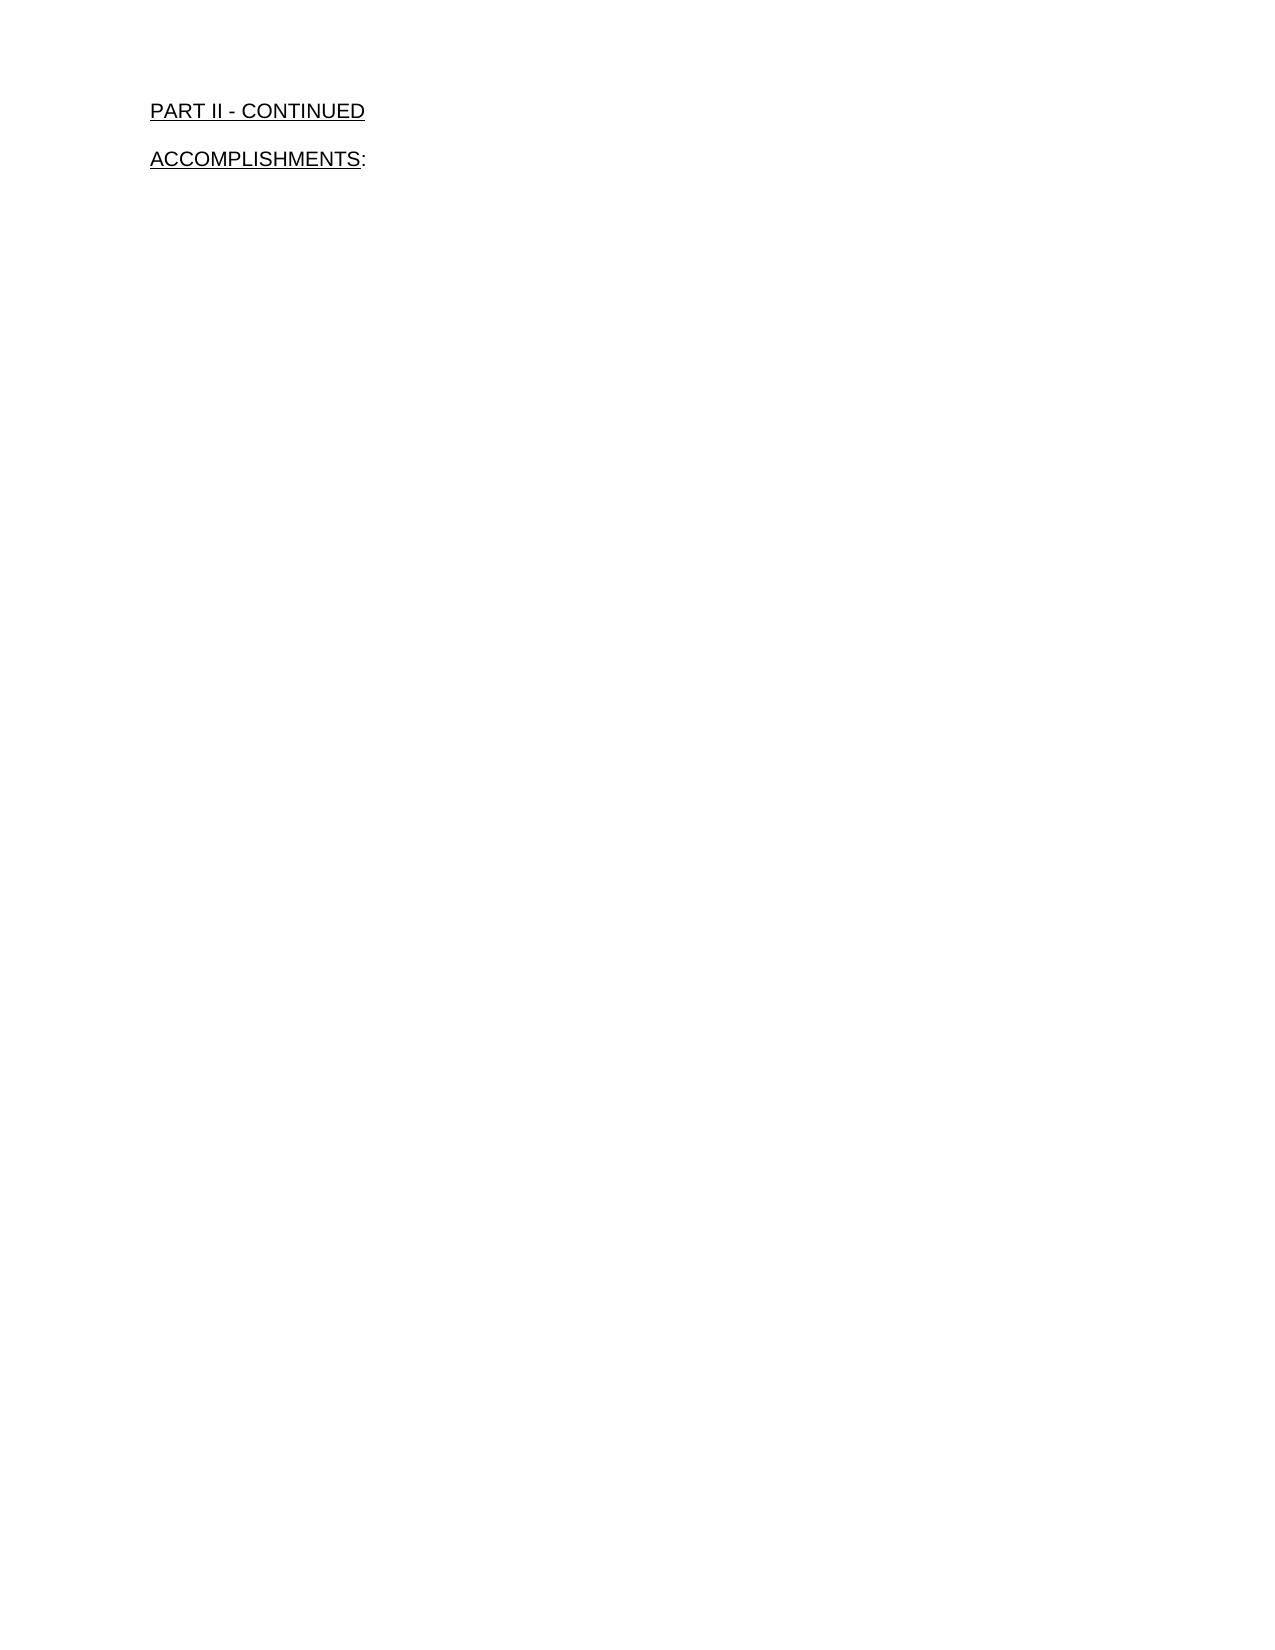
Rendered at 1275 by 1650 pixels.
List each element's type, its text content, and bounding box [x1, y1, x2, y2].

text PART II - CONTINUED [150, 99, 1125, 123]
text ACCOMPLISHMENTS: [150, 147, 1125, 171]
